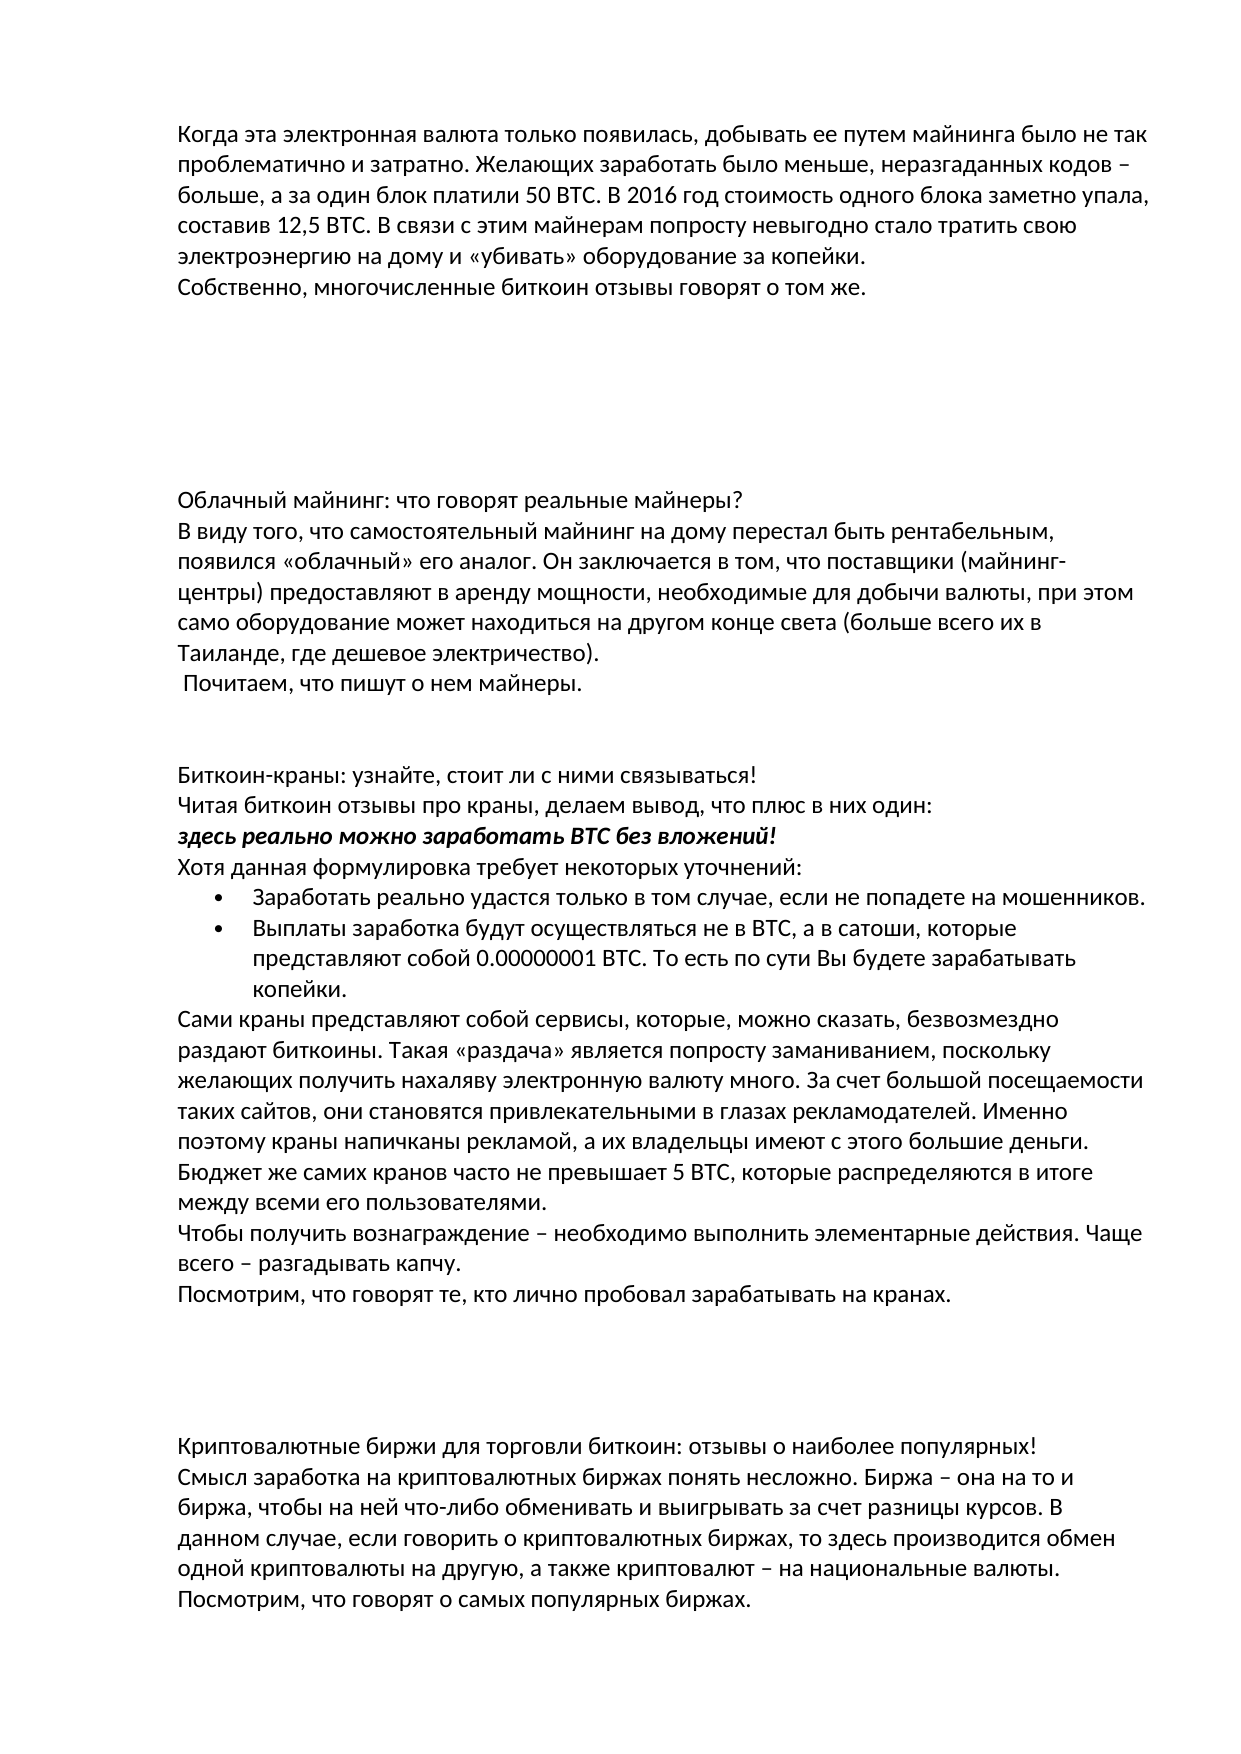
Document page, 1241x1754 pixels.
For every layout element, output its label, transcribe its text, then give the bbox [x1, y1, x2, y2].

text Посмотрим, что говорят те, кто лично пробовал зарабатывать на кранах. [177, 1278, 1152, 1308]
text Смысл заработка на криптовалютных биржах понять несложно. Биржа – она на то и биржа, чтобы на ней что-либо обменивать и выигрывать за счет разницы курсов. В данном случае, если говорить о криптовалютных биржах, то здесь производится обмен одной криптовалюты на другую, а также криптовалют – на национальные валюты. Посмотрим, что говорят о самых популярных биржах. [177, 1461, 1152, 1614]
text Почитаем, что пишут о нем майнеры. [177, 667, 1152, 698]
text Биткоин-краны: узнайте, стоит ли с ними связываться! [177, 759, 1152, 789]
list Выплаты заработка будут осуществляться не в BTC, а в сатоши, которые представляют собой 0.00000001 BTC. То есть по сути Вы будете зарабатывать копейки. [215, 912, 1152, 1003]
list Заработать реально удастся только в том случае, если не попадете на мошенников. [215, 881, 1152, 912]
text Когда эта электронная валюта только появилась, добывать ее путем майнинга было не так проблематично и затратно. Желающих заработать было меньше, неразгаданных кодов – больше, а за один блок платили 50 BTC. В 2016 год стоимость одного блока заметно упала, составив 12,5 ВТС. В связи с этим майнерам попросту невыгодно стало тратить свою электроэнергию на дому и «убивать» оборудование за копейки. [177, 118, 1152, 271]
text Криптовалютные биржи для торговли биткоин: отзывы о наиболее популярных! [177, 1431, 1152, 1461]
text Сами краны представляют собой сервисы, которые, можно сказать, безвозмездно раздают биткоины. Такая «раздача» является попросту заманиванием, поскольку желающих получить нахаляву электронную валюту много. За счет большой посещаемости таких сайтов, они становятся привлекательными в глазах рекламодателей. Именно поэтому краны напичканы рекламой, а их владельцы имеют с этого большие деньги. Бюджет же самих кранов часто не превышает 5 BTC, которые распределяются в итоге между всеми его пользователями. [177, 1003, 1152, 1217]
text Читая биткоин отзывы про краны, делаем вывод, что плюс в них один: [177, 789, 1152, 820]
text Хотя данная формулировка требует некоторых уточнений: [177, 851, 1152, 881]
text В виду того, что самостоятельный майнинг на дому перестал быть рентабельным, появился «облачный» его аналог. Он заключается в том, что поставщики (майнинг-центры) предоставляют в аренду мощности, необходимые для добычи валюты, при этом само оборудование может находиться на другом конце света (больше всего их в Таиланде, где дешевое электричество). [177, 515, 1152, 667]
text Собственно, многочисленные биткоин отзывы говорят о том же. [177, 271, 1152, 301]
text здесь реально можно заработать BTC без вложений! [177, 820, 1152, 851]
text Чтобы получить вознаграждение – необходимо выполнить элементарные действия. Чаще всего – разгадывать капчу. [177, 1217, 1152, 1278]
text Облачный майнинг: что говорят реальные майнеры? [177, 484, 1152, 515]
